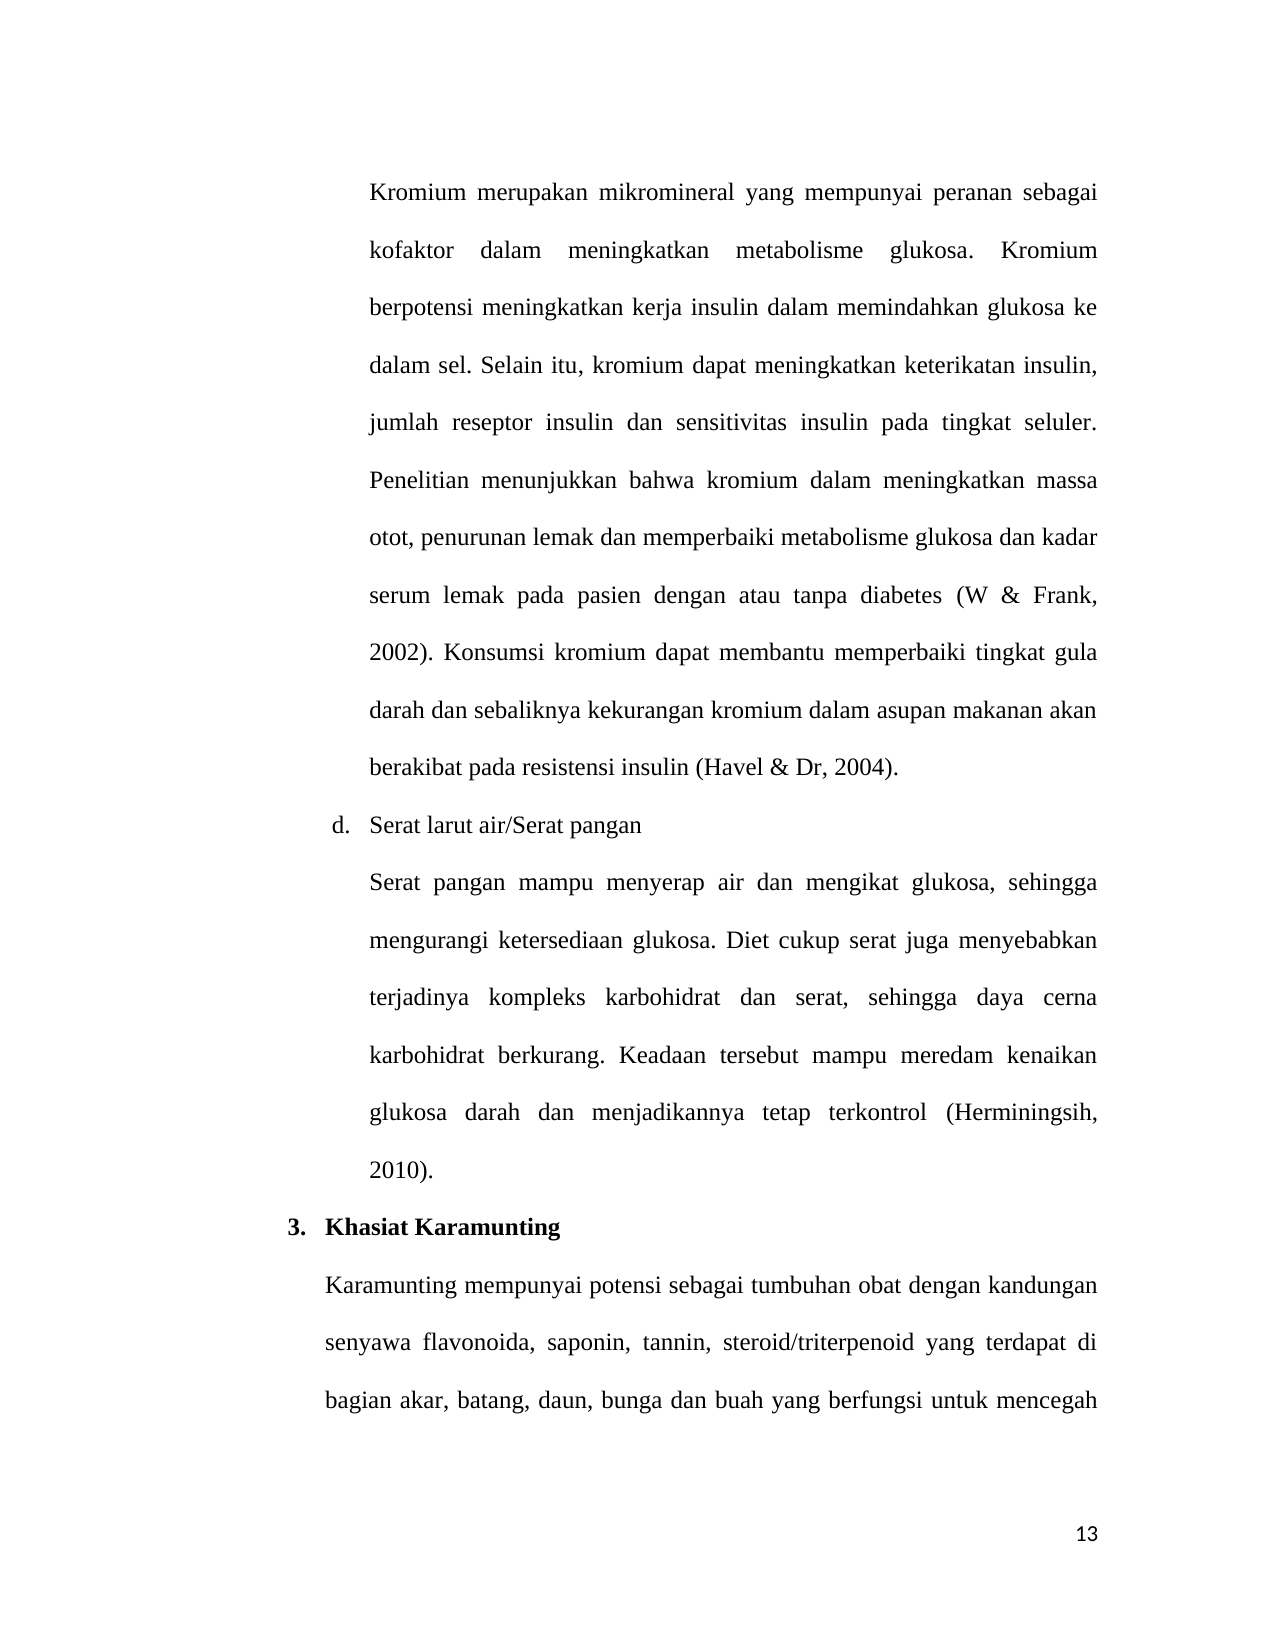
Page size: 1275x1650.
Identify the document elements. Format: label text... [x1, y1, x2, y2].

list Khasiat Karamunting [287, 1212, 1098, 1241]
list Serat pangan mampu menyerap air dan mengikat glukosa, sehingga mengurangi ketersediaan glukosa. Diet cukup serat juga menyebabkan terjadinya kompleks karbohidrat dan serat, sehingga daya cerna karbohidrat berkurang. Keadaan tersebut mampu meredam kenaikan glukosa darah dan menjadikannya tetap terkontrol . [369, 867, 1098, 1183]
list Serat larut air/Serat pangan [332, 810, 1098, 838]
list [325, 1270, 1098, 1413]
list Kromium merupakan mikromineral yang mempunyai peranan sebagai kofaktor dalam meningkatkan metabolisme glukosa. Kromium berpotensi meningkatkan kerja insulin dalam memindahkan glukosa ke dalam sel. Selain itu, kromium dapat meningkatkan keterikatan insulin, jumlah reseptor insulin dan sensitivitas insulin pada tingkat seluler. Penelitian menunjukkan bahwa kromium dalam meningkatkan massa otot, penurunan lemak dan memperbaiki metabolisme glukosa dan kadar serum lemak pada pasien dengan atau tanpa diabetes . Konsumsi kromium dapat membantu memperbaiki tingkat gula darah dan sebaliknya kekurangan kromium dalam asupan makanan akan berakibat pada resistensi insulin. [369, 177, 1098, 781]
